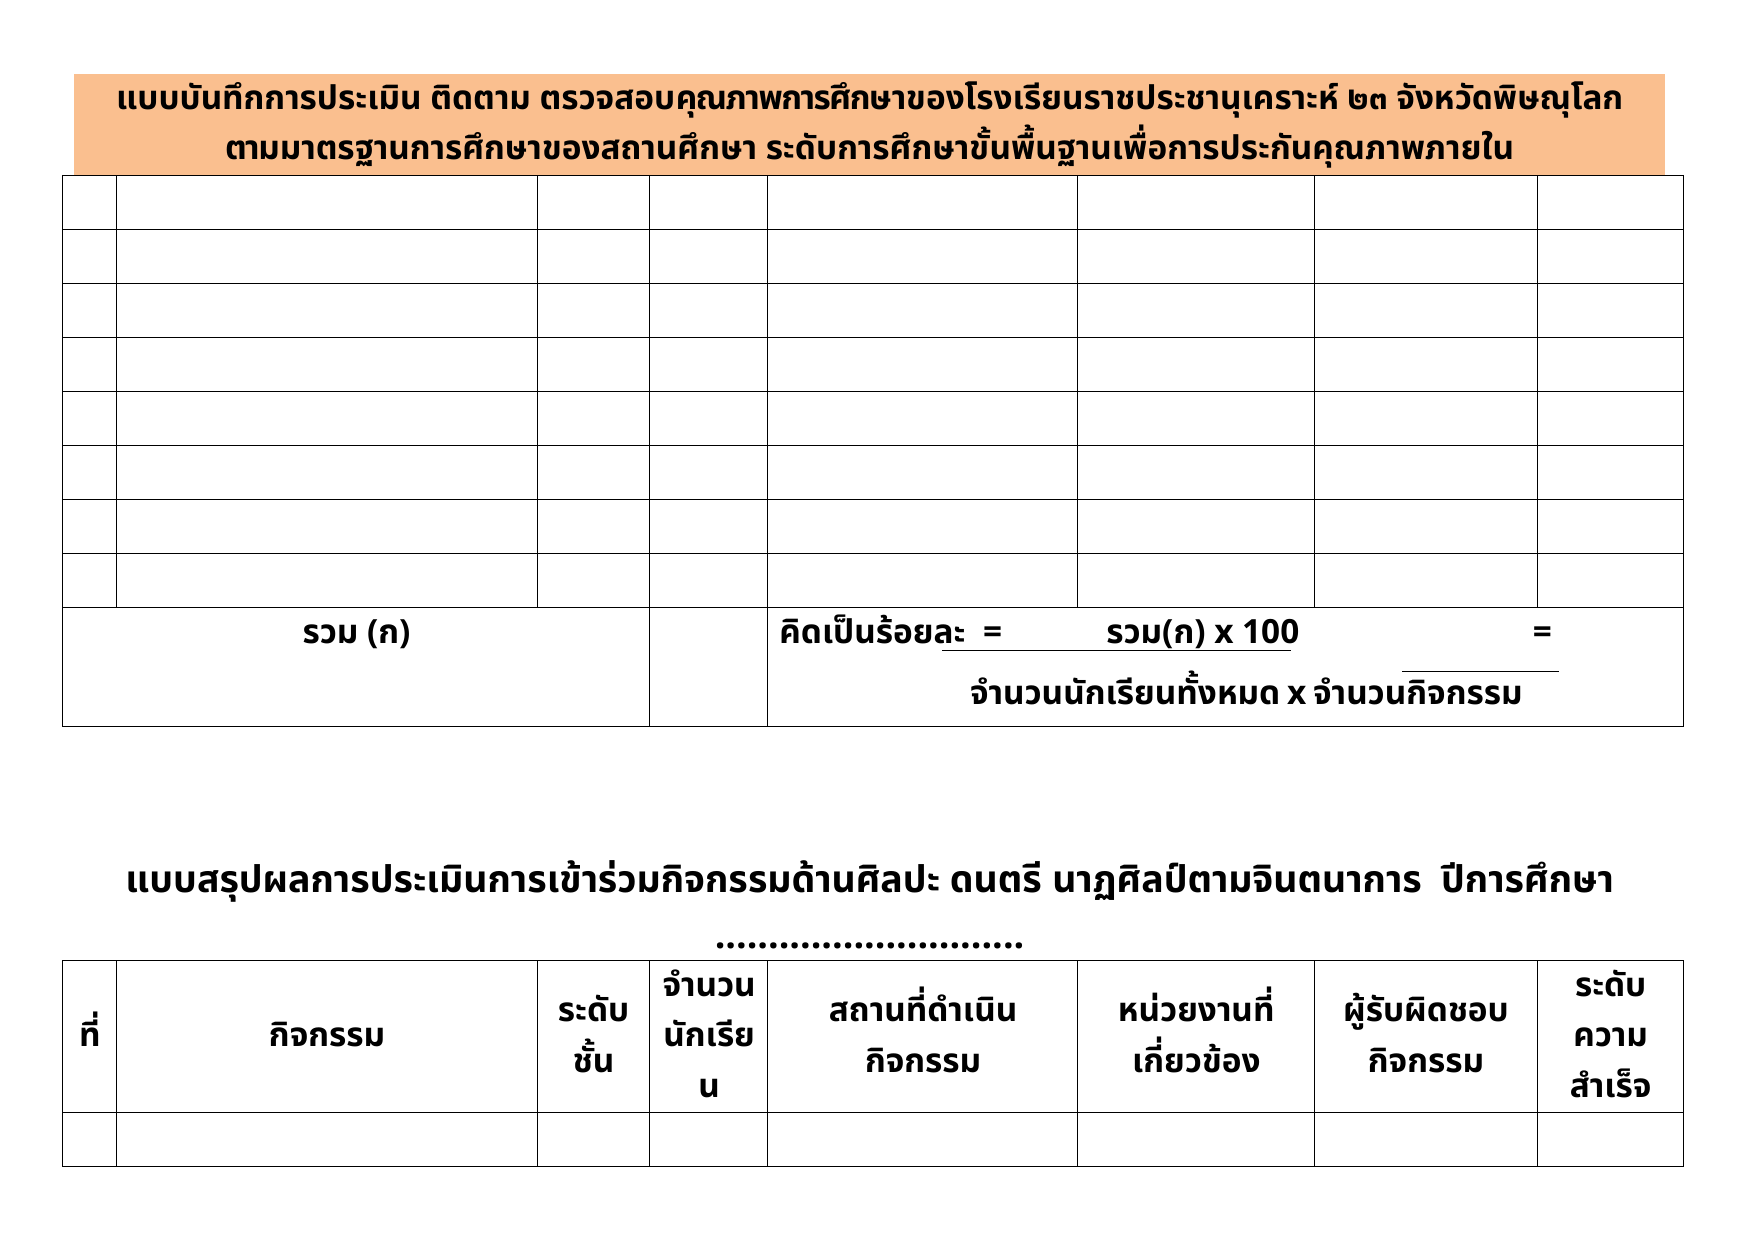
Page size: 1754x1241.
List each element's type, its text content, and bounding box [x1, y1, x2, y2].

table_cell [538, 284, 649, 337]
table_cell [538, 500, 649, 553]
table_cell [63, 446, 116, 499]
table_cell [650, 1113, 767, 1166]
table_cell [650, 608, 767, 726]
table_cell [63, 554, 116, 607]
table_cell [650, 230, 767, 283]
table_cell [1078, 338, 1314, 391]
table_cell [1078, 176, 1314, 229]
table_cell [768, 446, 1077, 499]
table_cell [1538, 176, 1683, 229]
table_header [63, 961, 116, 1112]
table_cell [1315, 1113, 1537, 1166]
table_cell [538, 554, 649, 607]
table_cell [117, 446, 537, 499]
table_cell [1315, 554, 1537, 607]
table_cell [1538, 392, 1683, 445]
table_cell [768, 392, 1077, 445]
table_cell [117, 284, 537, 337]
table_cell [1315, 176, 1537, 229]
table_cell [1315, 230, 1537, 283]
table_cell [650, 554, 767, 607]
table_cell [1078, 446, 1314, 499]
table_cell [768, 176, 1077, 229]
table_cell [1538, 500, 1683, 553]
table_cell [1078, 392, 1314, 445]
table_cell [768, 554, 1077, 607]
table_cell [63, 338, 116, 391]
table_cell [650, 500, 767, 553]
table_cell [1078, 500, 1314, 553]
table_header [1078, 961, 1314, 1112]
text แบบสรุปผลการประเมินการเข้าร่วมกิจกรรมด้านศิลปะ ดนตรี นาฏศิลป์ตามจินตนาการ ปีการศึกษา ............................. [74, 852, 1665, 960]
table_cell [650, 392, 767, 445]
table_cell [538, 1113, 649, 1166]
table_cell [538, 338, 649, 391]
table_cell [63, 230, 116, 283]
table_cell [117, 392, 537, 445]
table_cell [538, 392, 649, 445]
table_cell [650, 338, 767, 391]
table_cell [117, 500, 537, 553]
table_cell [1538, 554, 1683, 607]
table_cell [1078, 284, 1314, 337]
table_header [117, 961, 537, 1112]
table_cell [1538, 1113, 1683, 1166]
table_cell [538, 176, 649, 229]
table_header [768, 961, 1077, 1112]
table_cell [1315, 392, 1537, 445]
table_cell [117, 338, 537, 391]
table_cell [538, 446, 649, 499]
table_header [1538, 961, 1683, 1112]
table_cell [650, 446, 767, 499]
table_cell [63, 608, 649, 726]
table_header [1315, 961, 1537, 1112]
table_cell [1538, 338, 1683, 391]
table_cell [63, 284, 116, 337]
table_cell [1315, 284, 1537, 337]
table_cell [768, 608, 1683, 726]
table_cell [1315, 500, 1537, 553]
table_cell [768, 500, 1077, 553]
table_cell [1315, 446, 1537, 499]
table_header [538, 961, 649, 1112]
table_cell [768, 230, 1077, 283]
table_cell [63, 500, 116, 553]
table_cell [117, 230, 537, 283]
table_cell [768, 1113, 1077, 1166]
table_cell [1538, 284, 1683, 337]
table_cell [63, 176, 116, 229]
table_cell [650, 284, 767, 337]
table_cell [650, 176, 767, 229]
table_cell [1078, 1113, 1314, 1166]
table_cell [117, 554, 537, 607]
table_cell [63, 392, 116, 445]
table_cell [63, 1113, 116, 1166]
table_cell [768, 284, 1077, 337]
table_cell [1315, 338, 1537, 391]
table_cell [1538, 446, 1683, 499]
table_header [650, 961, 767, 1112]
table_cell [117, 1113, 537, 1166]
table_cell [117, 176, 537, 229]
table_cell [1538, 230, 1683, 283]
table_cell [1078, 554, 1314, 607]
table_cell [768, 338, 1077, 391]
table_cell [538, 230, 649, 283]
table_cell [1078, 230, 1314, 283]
